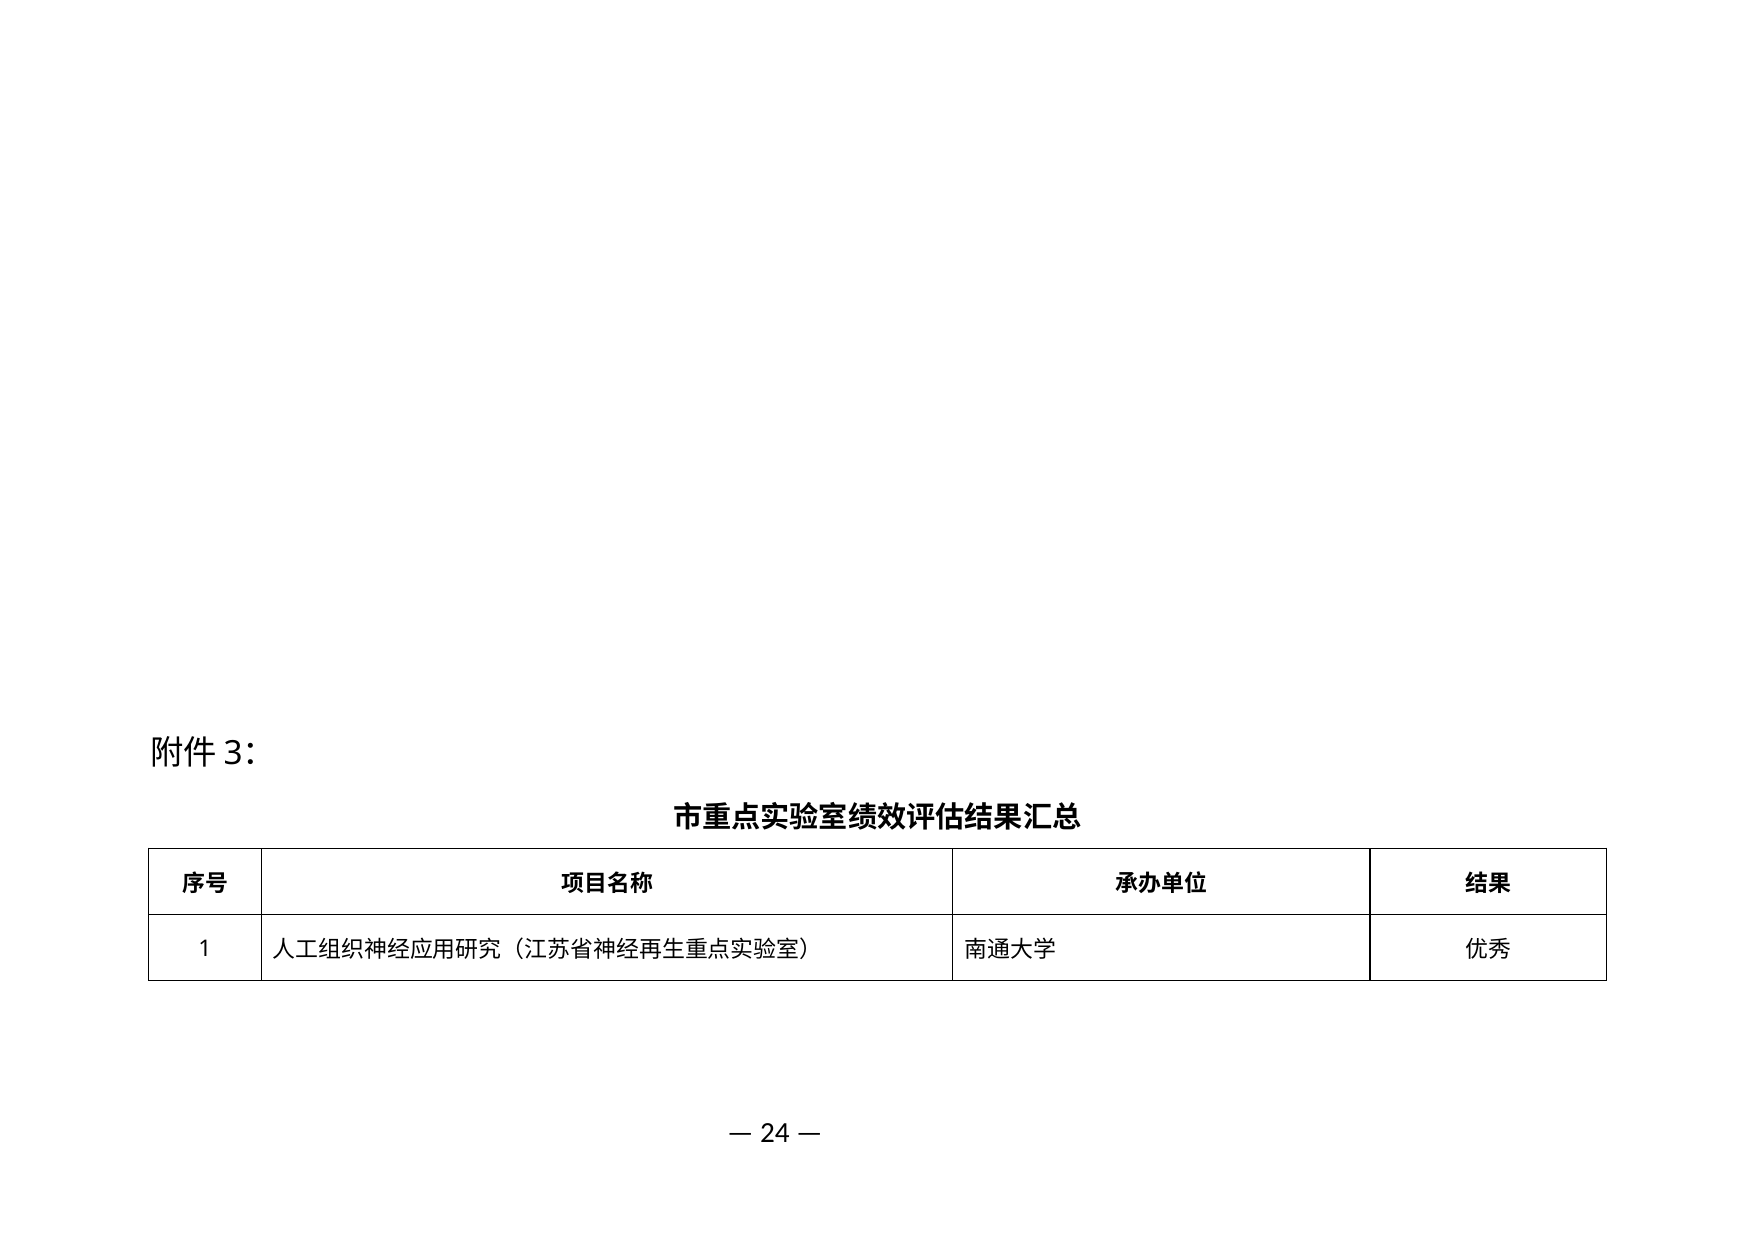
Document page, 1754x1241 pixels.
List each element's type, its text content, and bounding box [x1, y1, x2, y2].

table_cell 优秀 [1371, 915, 1606, 980]
table_header 承办单位 [953, 849, 1369, 914]
table_header 结果 [1371, 849, 1606, 914]
table_header 项目名称 [262, 849, 952, 914]
text 附件3： [150, 718, 1604, 783]
table_header 序号 [149, 849, 261, 914]
table_cell 1 [149, 915, 261, 980]
text 市重点实验室绩效评估结果汇总 [150, 783, 1604, 848]
table_cell 人工组织神经应用研究（江苏省神经再生重点实验室） [262, 915, 952, 980]
table_cell 南通大学 [953, 915, 1369, 980]
